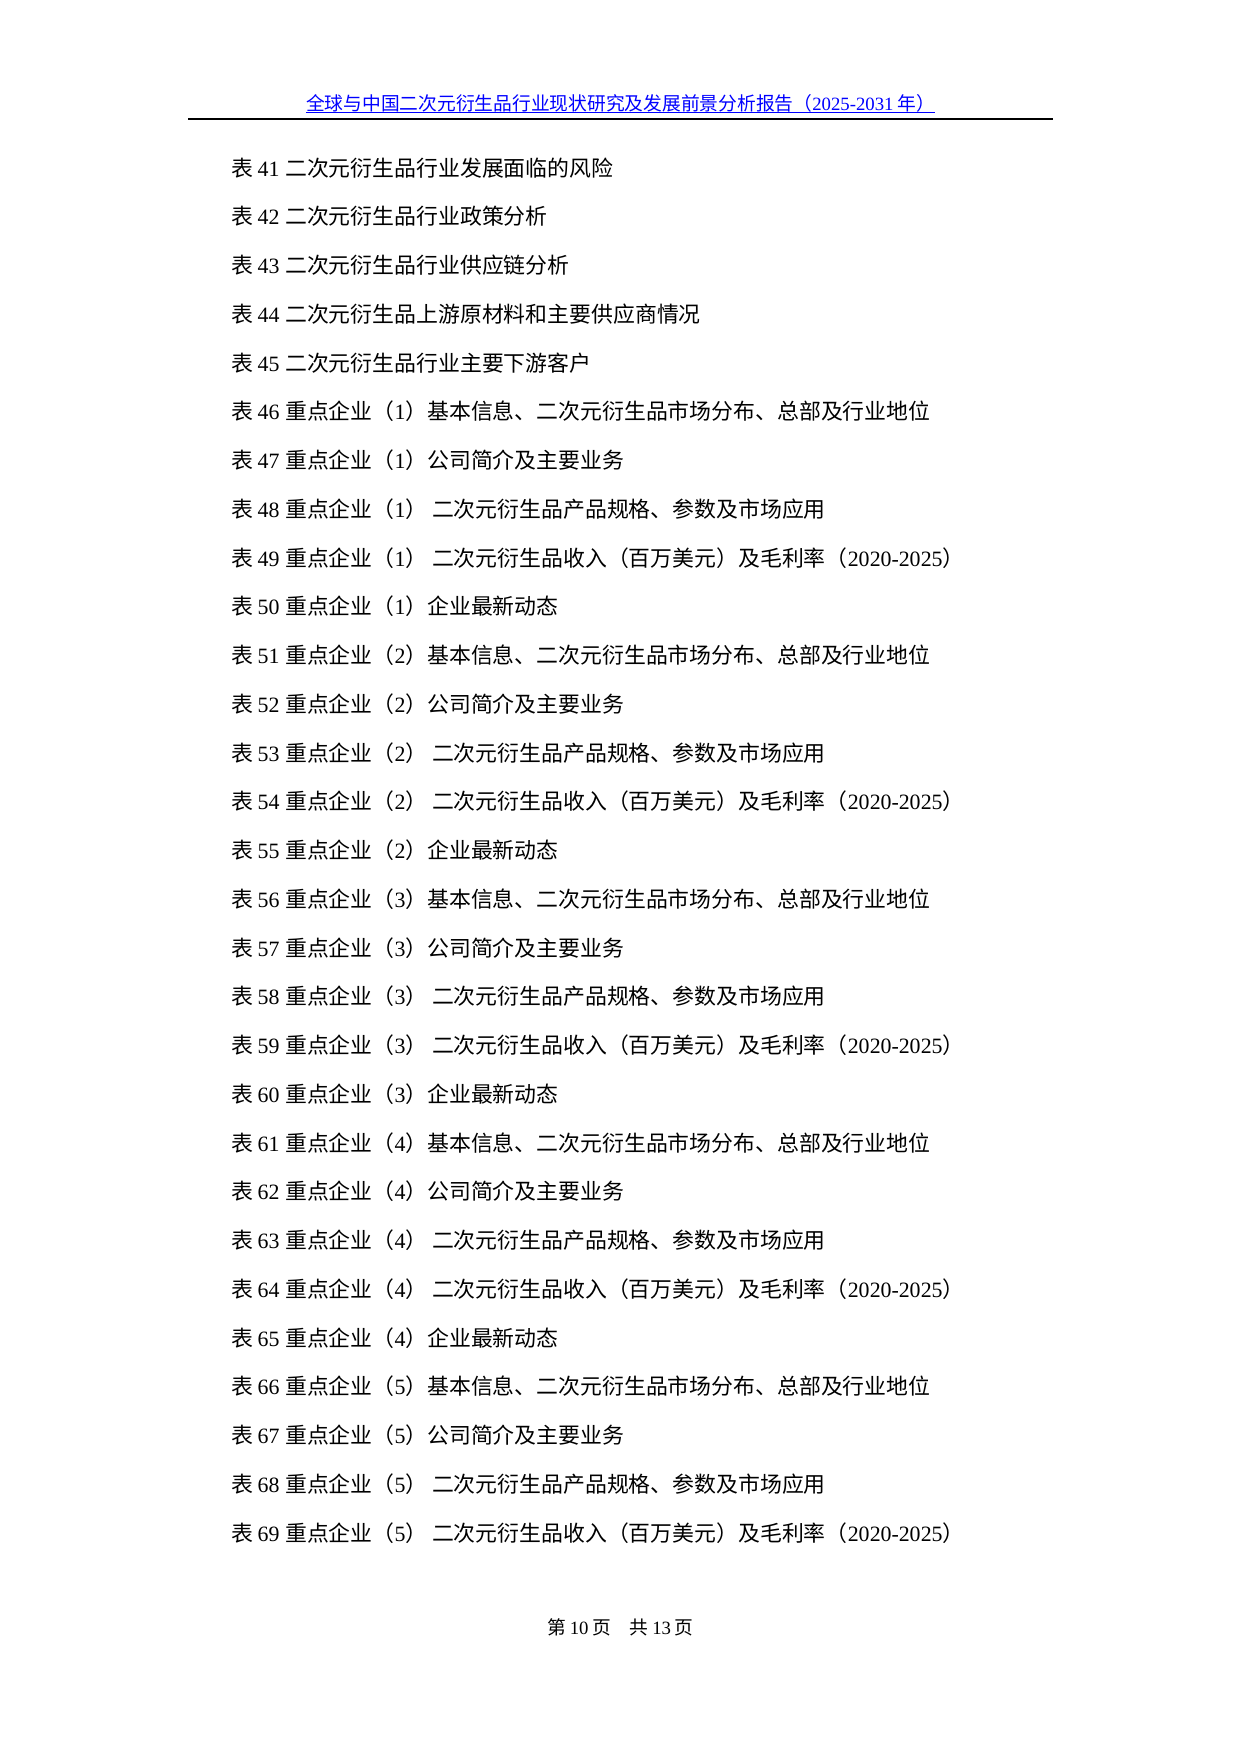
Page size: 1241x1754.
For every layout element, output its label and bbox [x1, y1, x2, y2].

text [187, 150, 1053, 1548]
